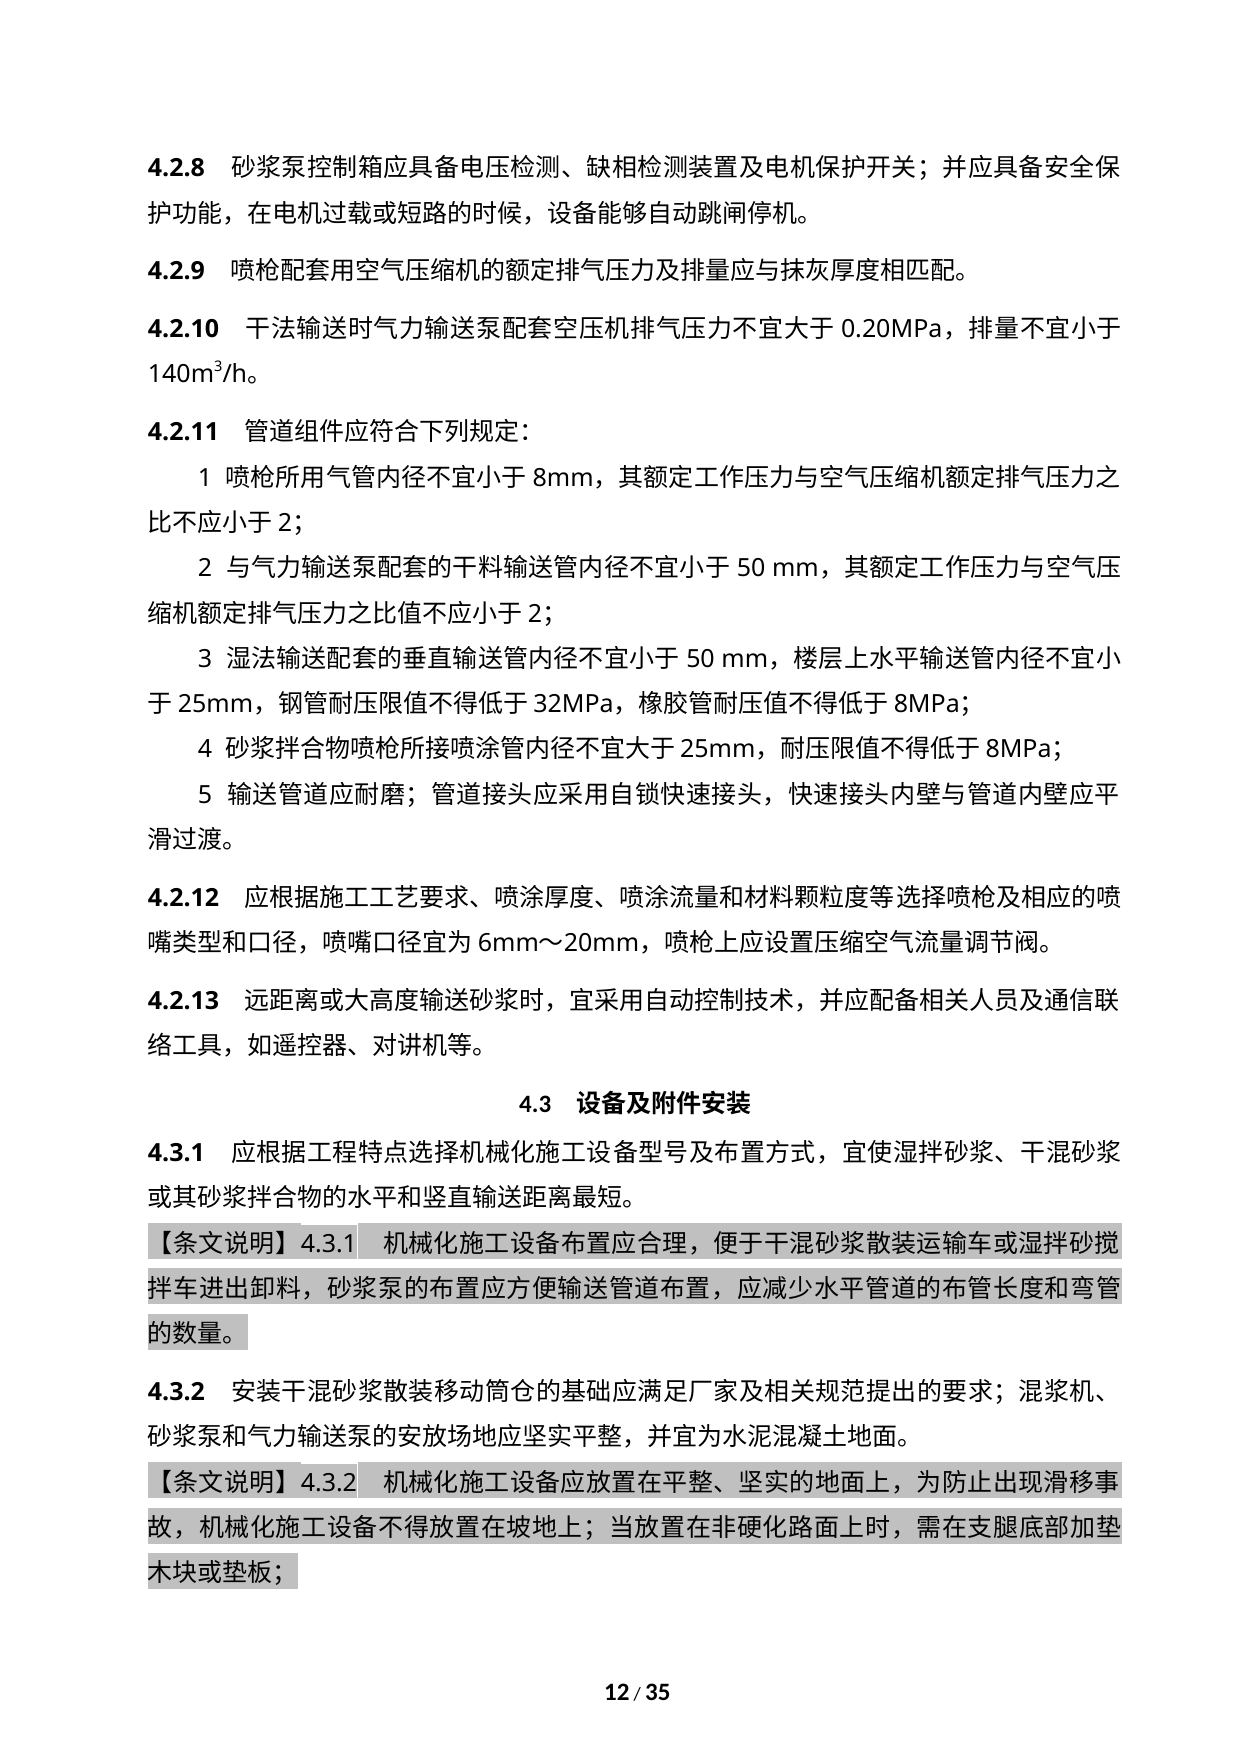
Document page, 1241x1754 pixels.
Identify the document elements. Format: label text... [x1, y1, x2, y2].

text 4.3.1 应根据工程特点选择机械化施工设备型号及布置方式，宜使湿拌砂浆、干混砂浆或其砂浆拌合物的水平和竖直输送距离最短。 [148, 1132, 1122, 1214]
text 【条文说明】4.3.1 机械化施工设备布置应合理，便于干混砂浆散装运输车或湿拌砂搅拌车进出卸料，砂浆泵的布置应方便输送管道布置，应减少水平管道的布管长度和弯管的数量。 [148, 1223, 1122, 1268]
text 2 与气力输送泵配套的干料输送管内径不宜小于50 mm，其额定工作压力与空气压缩机额定排气压力之比值不应小于2； [148, 548, 1122, 629]
text 1 喷枪所用气管内径不宜小于8mm，其额定工作压力与空气压缩机额定排气压力之比不应小于2； [148, 457, 1122, 539]
text 4.3.2 安装干混砂浆散装移动筒仓的基础应满足厂家及相关规范提出的要求；混浆机、砂浆泵和气力输送泵的安放场地应坚实平整，并宜为水泥混凝土地面。 [148, 1371, 1122, 1453]
text 4.2.13 远距离或大高度输送砂浆时，宜采用自动控制技术，并应配备相关人员及通信联络工具，如遥控器、对讲机等。 [148, 981, 1122, 1062]
text 4.2.12 应根据施工工艺要求、喷涂厚度、喷涂流量和材料颗粒度等选择喷枪及相应的喷嘴类型和口径，喷嘴口径宜为6mm～20mm，喷枪上应设置压缩空气流量调节阀。 [148, 877, 1122, 959]
text 4.2.10 干法输送时气力输送泵配套空压机排气压力不宜大于0.20MPa，排量不宜小于140m3/h。 [148, 309, 1122, 390]
text 【条文说明】4.3.2 机械化施工设备应放置在平整、坚实的地面上，为防止出现滑移事故，机械化施工设备不得放置在坡地上；当放置在非硬化路面上时，需在支腿底部加垫木块或垫板； [148, 1462, 1122, 1508]
text 4.2.9 喷枪配套用空气压缩机的额定排气压力及排量应与抹灰厚度相匹配。 [148, 251, 1122, 287]
text 【条文说明】4.3.1 机械化施工设备布置应合理，便于干混砂浆散装运输车或湿拌砂搅拌车进出卸料，砂浆泵的布置应方便输送管道布置，应减少水平管道的布管长度和弯管的数量。 [148, 1304, 1122, 1350]
subtitle 4.3 设备及附件安装 [148, 1084, 1122, 1120]
text 【条文说明】4.3.2 机械化施工设备应放置在平整、坚实的地面上，为防止出现滑移事故，机械化施工设备不得放置在坡地上；当放置在非硬化路面上时，需在支腿底部加垫木块或垫板； [148, 1544, 1122, 1589]
text 3 湿法输送配套的垂直输送管内径不宜小于50 mm，楼层上水平输送管内径不宜小于25mm，钢管耐压限值不得低于32MPa，橡胶管耐压值不得低于8MPa； [148, 638, 1122, 720]
text 4.2.11 管道组件应符合下列规定： [148, 412, 1122, 448]
text 5 输送管道应耐磨；管道接头应采用自锁快速接头，快速接头内壁与管道内壁应平滑过渡。 [148, 774, 1122, 856]
text 4 砂浆拌合物喷枪所接喷涂管内径不宜大于25mm，耐压限值不得低于8MPa； [148, 729, 1122, 765]
text 4.2.8 砂浆泵控制箱应具备电压检测、缺相检测装置及电机保护开关；并应具备安全保护功能，在电机过载或短路的时候，设备能够自动跳闸停机。 [148, 148, 1122, 229]
